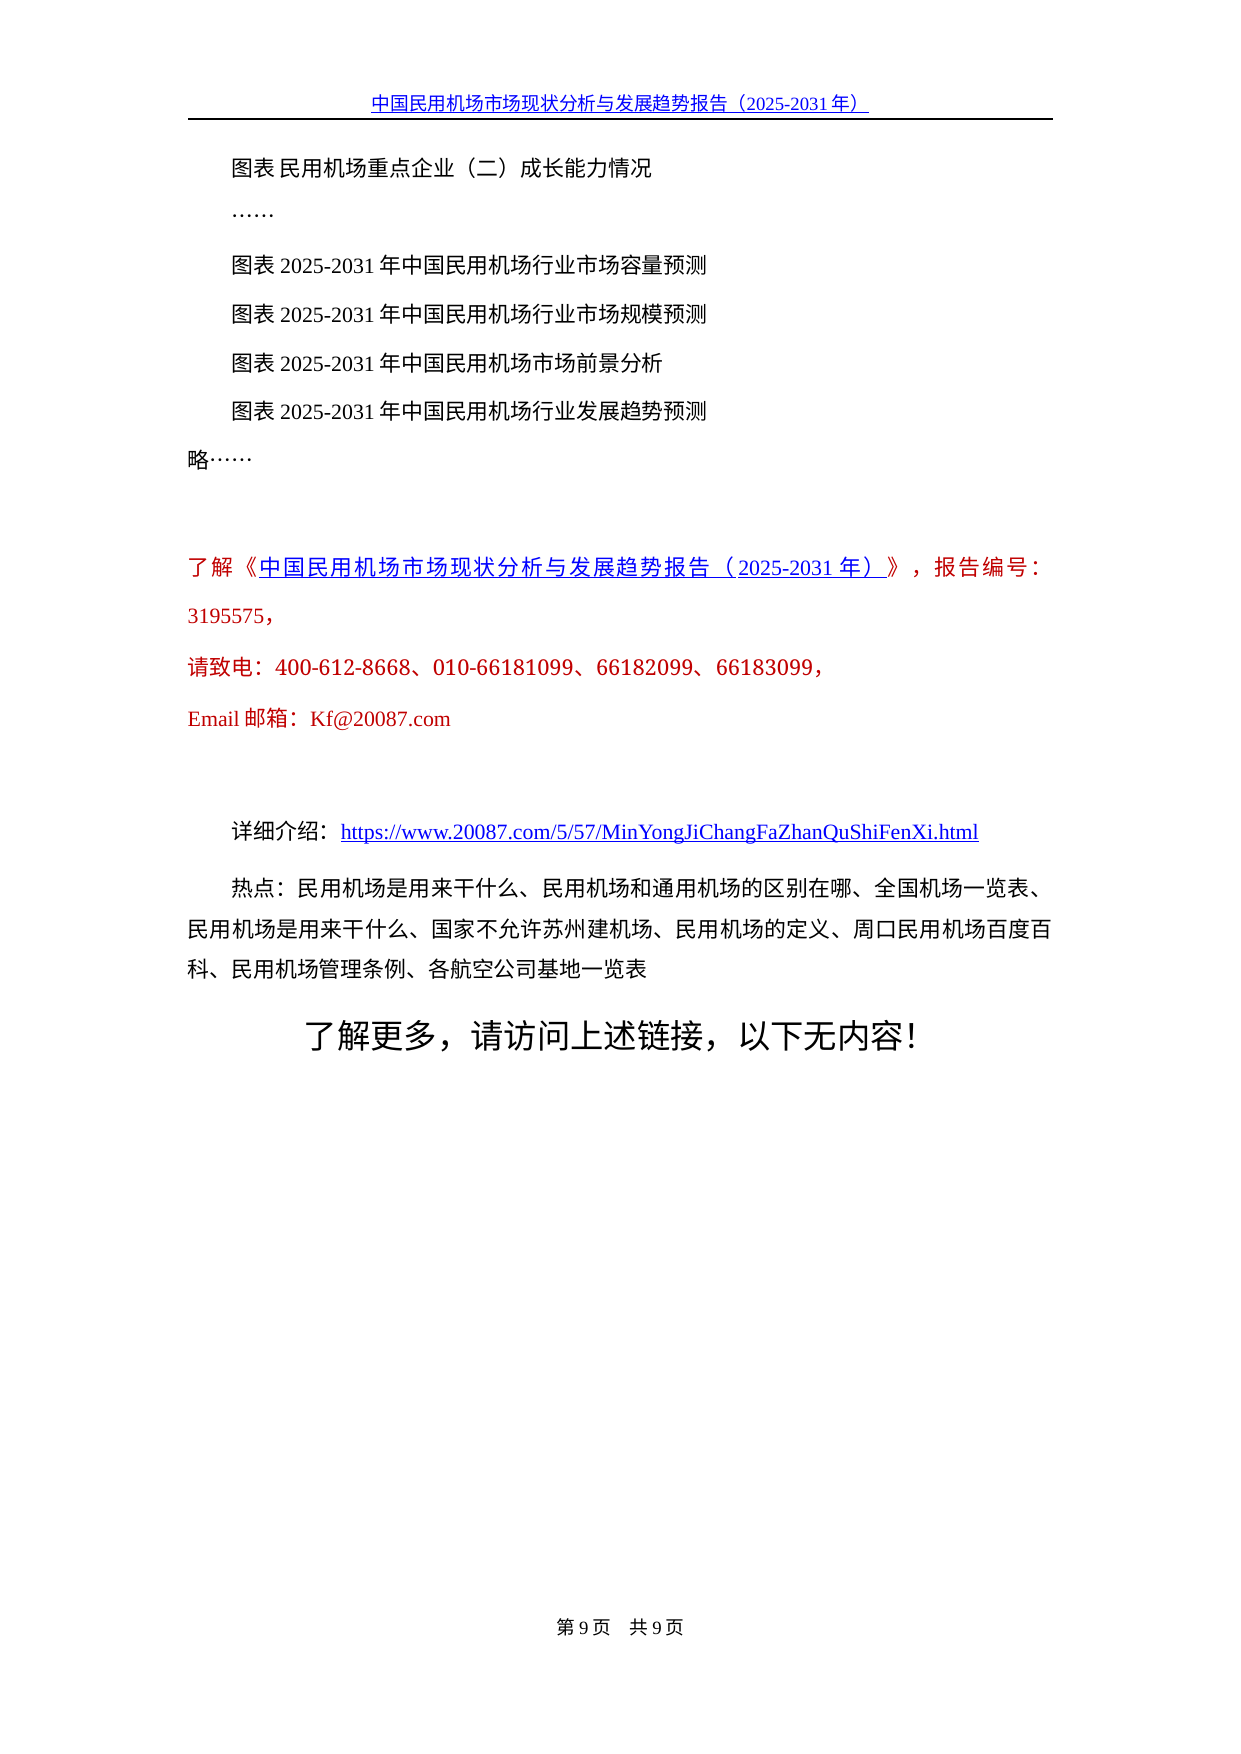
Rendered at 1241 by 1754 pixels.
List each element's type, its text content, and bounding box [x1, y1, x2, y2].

text 详细介绍：https://www.20087.com/5/57/MinYongJiChangFaZhanQuShiFenXi.html [187, 814, 1053, 846]
text 了解《中国民用机场市场现状分析与发展趋势报告（2025-2031年）》，报告编号：3195575， [187, 549, 1053, 630]
text 热点：民用机场是用来干什么、民用机场和通用机场的区别在哪、全国机场一览表、民用机场是用来干什么、国家不允许苏州建机场、民用机场的定义、周口民用机场百度百科、民用机场管理条例、各航空公司基地一览表 [187, 871, 1053, 984]
text 请致电：400-612-8668、010-66181099、66182099、66183099， [187, 649, 1053, 682]
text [187, 150, 1053, 475]
text Email邮箱：Kf@20087.com [187, 701, 1053, 733]
title 了解更多，请访问上述链接，以下无内容！ [187, 1002, 1053, 1067]
